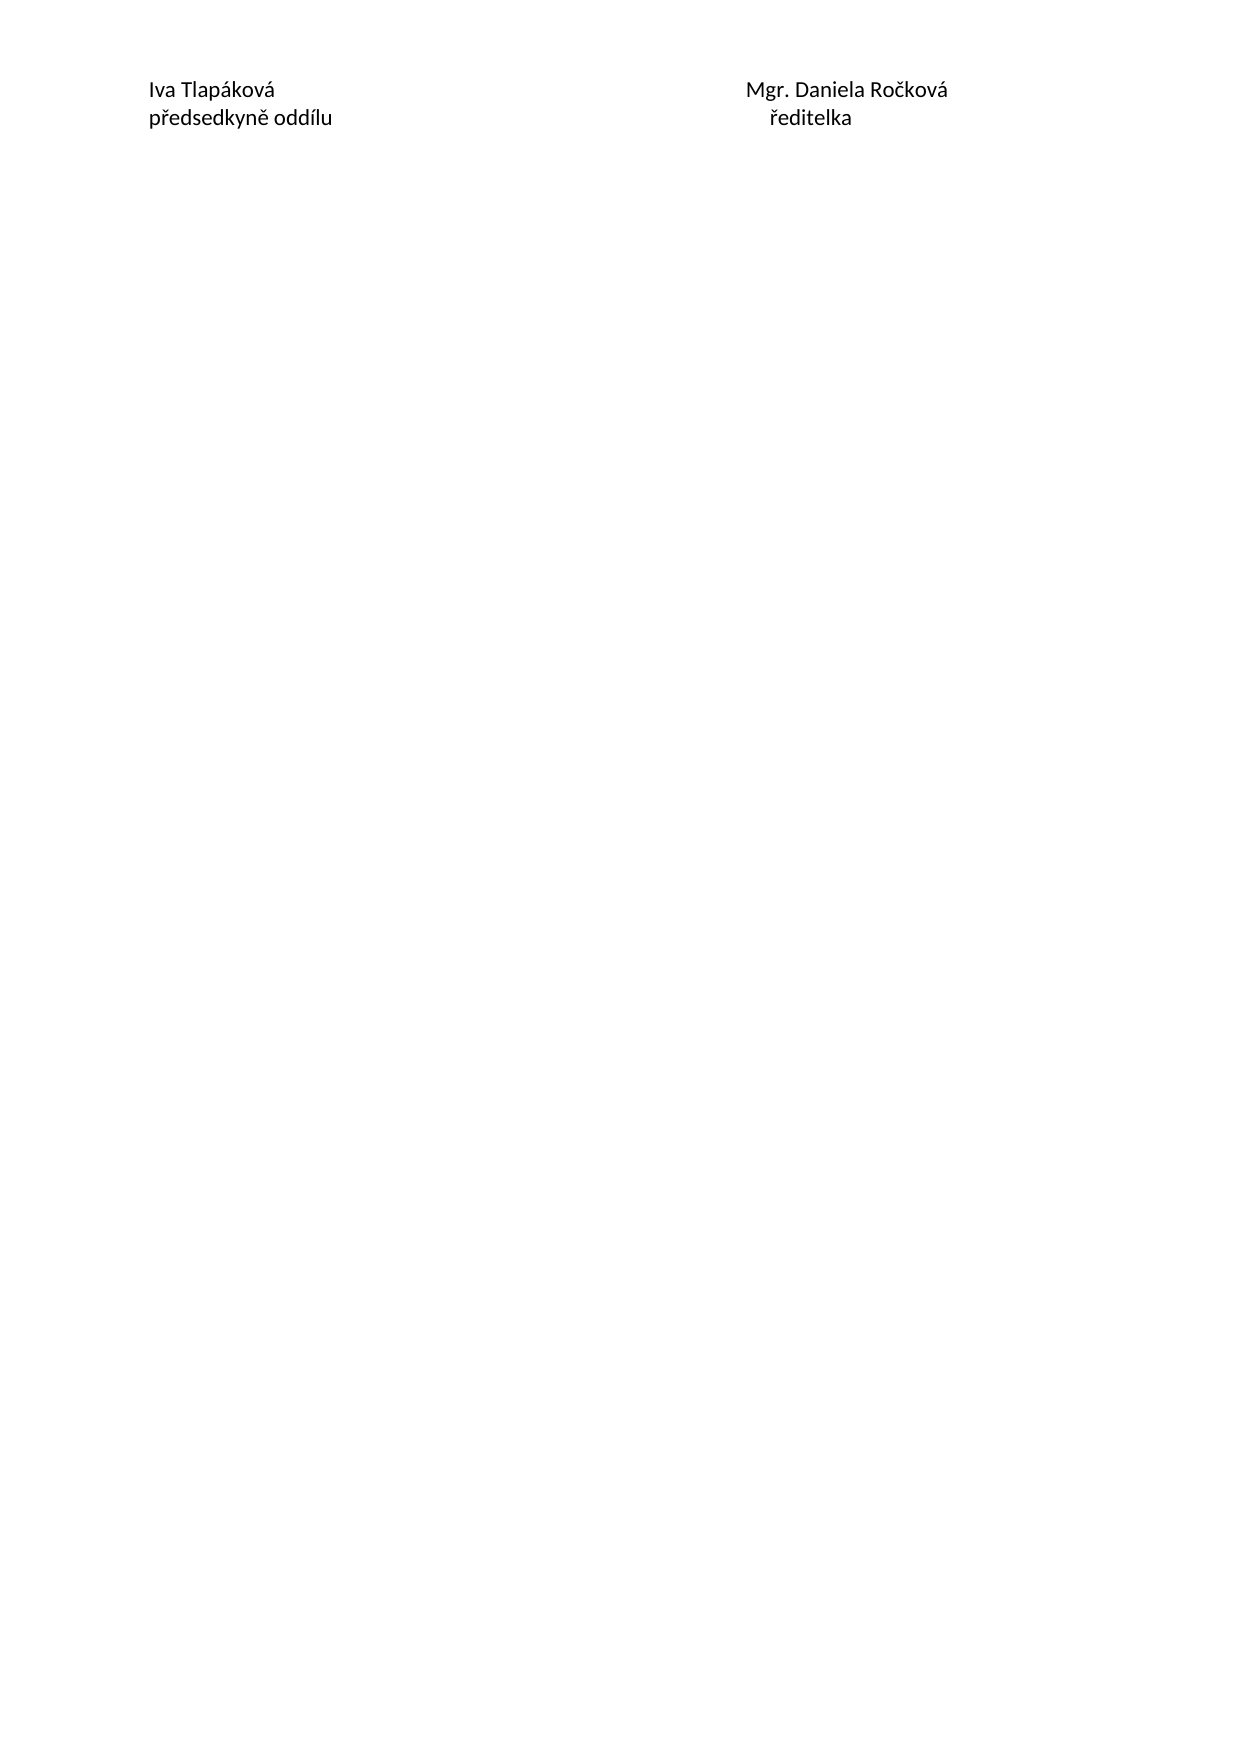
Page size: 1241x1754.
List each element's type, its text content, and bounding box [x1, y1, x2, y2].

text Iva Tlapáková Mgr. Daniela Ročková [75, 75, 1165, 103]
text předsedkyně oddílu ředitelka [75, 103, 1165, 131]
